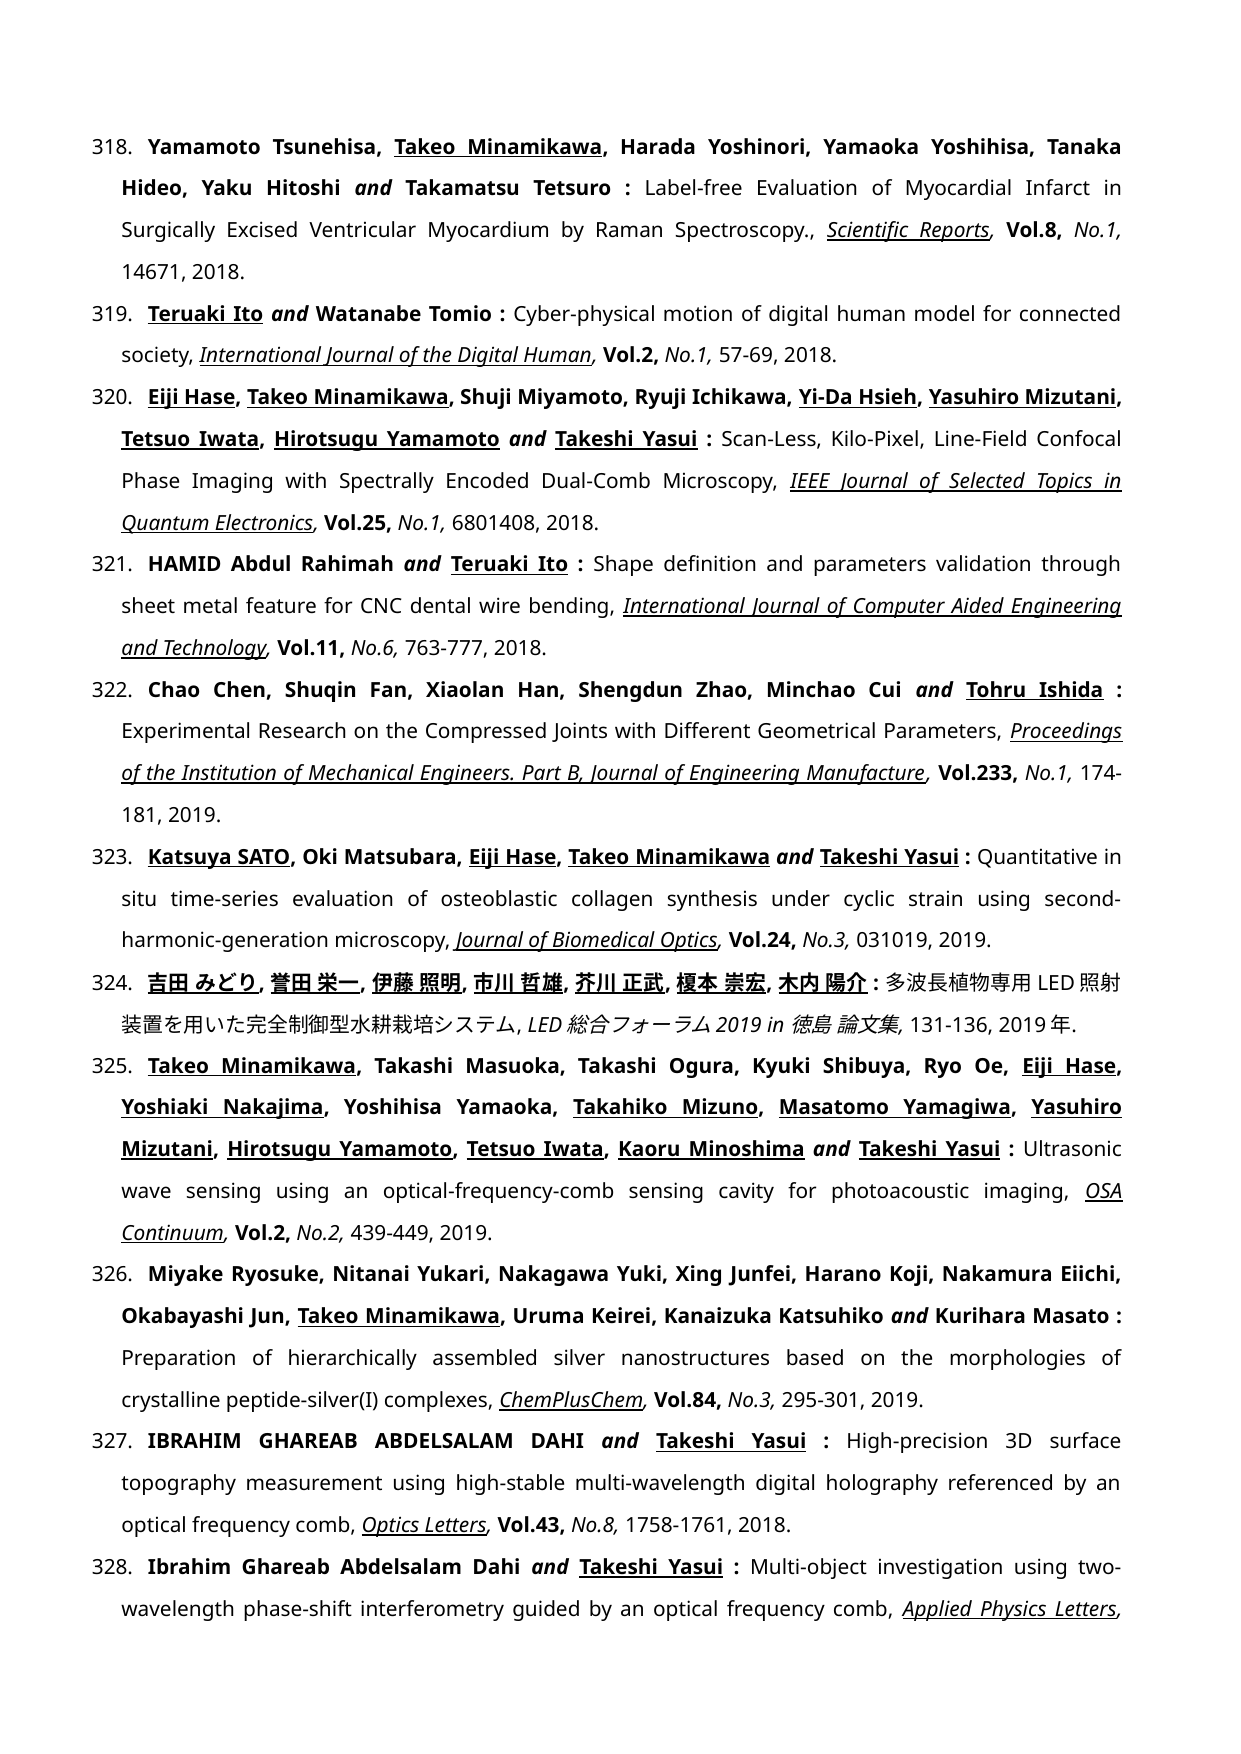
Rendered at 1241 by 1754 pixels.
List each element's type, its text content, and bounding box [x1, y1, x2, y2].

list 吉田 みどり, 誉田 栄一, 伊藤 照明, 市川 哲雄, 芥川 正武, 榎本 崇宏, 木内 陽介 : 多波長植物専用LED照射装置を用いた完全制御型水耕栽培システム, LED総合フォーラム2019 in 徳島 論文集, 131-136, 2019年. [92, 961, 1122, 1044]
list Eiji Hase, Takeo Minamikawa, Shuji Miyamoto, Ryuji Ichikawa, Yi-Da Hsieh, Yasuhiro Mizutani, Tetsuo Iwata, Hirotsugu Yamamoto and Takeshi Yasui : Scan-Less, Kilo-Pixel, Line-Field Confocal Phase Imaging with Spectrally Encoded Dual-Comb Microscopy, IEEE Journal of Selected Topics in Quantum Electronics, Vol.25, No.1, 6801408, 2018. [92, 376, 1122, 543]
list Teruaki Ito and Watanabe Tomio : Cyber-physical motion of digital human model for connected society, International Journal of the Digital Human, Vol.2, No.1, 57-69, 2018. [92, 292, 1122, 376]
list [92, 1545, 1122, 1629]
list HAMID Abdul Rahimah and Teruaki Ito : Shape definition and parameters validation through sheet metal feature for CNC dental wire bending, International Journal of Computer Aided Engineering and Technology, Vol.11, No.6, 763-777, 2018. [92, 543, 1122, 668]
list Takeo Minamikawa, Takashi Masuoka, Takashi Ogura, Kyuki Shibuya, Ryo Oe, Eiji Hase, Yoshiaki Nakajima, Yoshihisa Yamaoka, Takahiko Mizuno, Masatomo Yamagiwa, Yasuhiro Mizutani, Hirotsugu Yamamoto, Tetsuo Iwata, Kaoru Minoshima and Takeshi Yasui : Ultrasonic wave sensing using an optical-frequency-comb sensing cavity for photoacoustic imaging, OSA Continuum, Vol.2, No.2, 439-449, 2019. [92, 1044, 1122, 1253]
list Katsuya SATO, Oki Matsubara, Eiji Hase, Takeo Minamikawa and Takeshi Yasui : Quantitative in situ time-series evaluation of osteoblastic collagen synthesis under cyclic strain using second-harmonic-generation microscopy, Journal of Biomedical Optics, Vol.24, No.3, 031019, 2019. [92, 835, 1122, 961]
list Miyake Ryosuke, Nitanai Yukari, Nakagawa Yuki, Xing Junfei, Harano Koji, Nakamura Eiichi, Okabayashi Jun, Takeo Minamikawa, Uruma Keirei, Kanaizuka Katsuhiko and Kurihara Masato : Preparation of hierarchically assembled silver nanostructures based on the morphologies of crystalline peptide-silver(I) complexes, ChemPlusChem, Vol.84, No.3, 295-301, 2019. [92, 1253, 1122, 1420]
list Chao Chen, Shuqin Fan, Xiaolan Han, Shengdun Zhao, Minchao Cui and Tohru Ishida : Experimental Research on the Compressed Joints with Different Geometrical Parameters, Proceedings of the Institution of Mechanical Engineers. Part B, Journal of Engineering Manufacture, Vol.233, No.1, 174-181, 2019. [92, 668, 1122, 835]
list Yamamoto Tsunehisa, Takeo Minamikawa, Harada Yoshinori, Yamaoka Yoshihisa, Tanaka Hideo, Yaku Hitoshi and Takamatsu Tetsuro : Label-free Evaluation of Myocardial Infarct in Surgically Excised Ventricular Myocardium by Raman Spectroscopy., Scientific Reports, Vol.8, No.1, 14671, 2018. [92, 125, 1122, 292]
list IBRAHIM GHAREAB ABDELSALAM DAHI and Takeshi Yasui : High-precision 3D surface topography measurement using high-stable multi-wavelength digital holography referenced by an optical frequency comb, Optics Letters, Vol.43, No.8, 1758-1761, 2018. [92, 1420, 1122, 1545]
